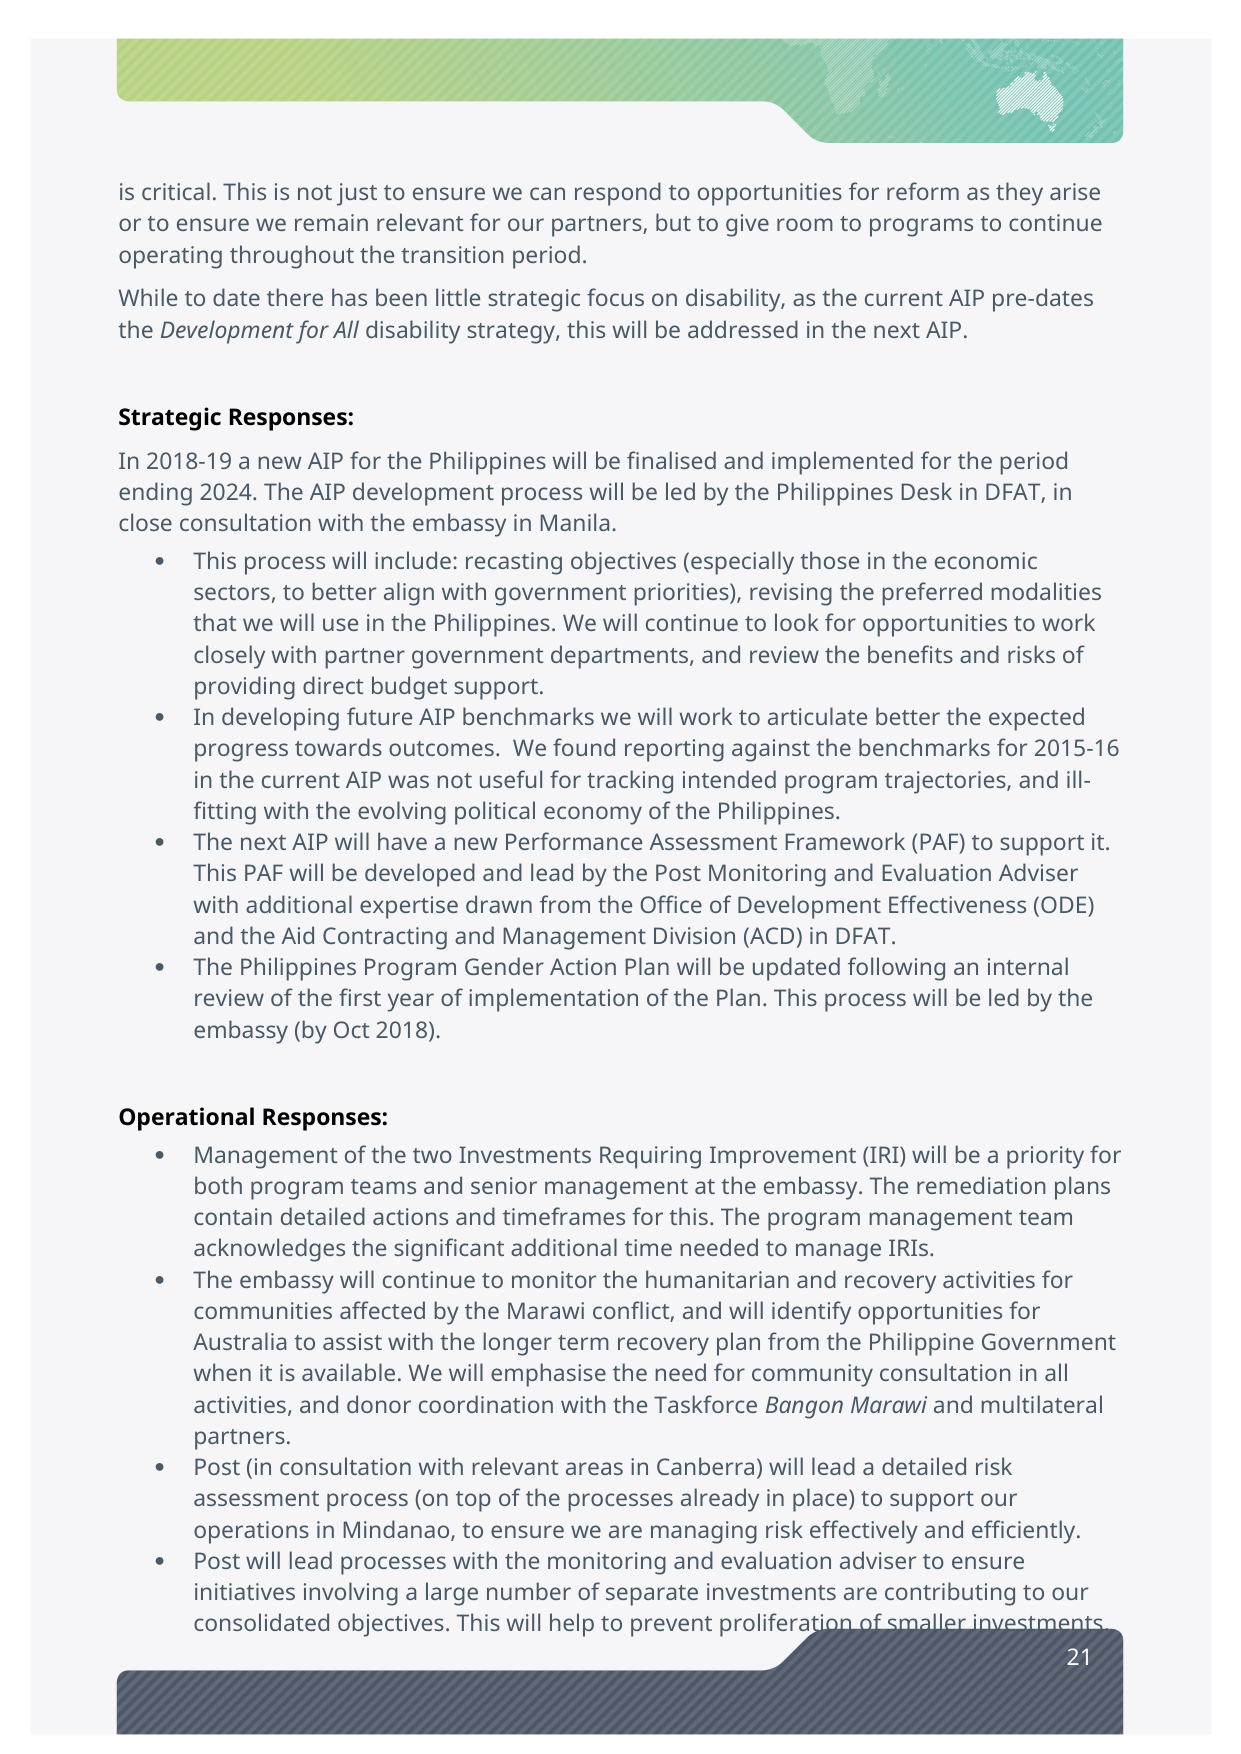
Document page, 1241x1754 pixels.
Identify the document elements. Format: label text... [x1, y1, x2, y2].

text Operational Responses: [118, 1101, 1122, 1132]
list Post (in consultation with relevant areas in Canberra) will lead a detailed risk assessment process (on top of the processes already in place) to support our operations in Mindanao, to ensure we are managing risk effectively and efficiently. [156, 1451, 1122, 1545]
text In 2018-19 a new AIP for the Philippines will be finalised and implemented for the period ending 2024. The AIP development process will be led by the Philippines Desk in DFAT, in close consultation with the embassy in Manila. [118, 445, 1122, 539]
list The next AIP will have a new Performance Assessment Framework (PAF) to support it. This PAF will be developed and lead by the Post Monitoring and Evaluation Adviser with additional expertise drawn from the Office of Development Effectiveness (ODE) and the Aid Contracting and Management Division (ACD) in DFAT. [156, 826, 1122, 951]
list In developing future AIP benchmarks we will work to articulate better the expected progress towards outcomes. We found reporting against the benchmarks for 2015-16 in the current AIP was not useful for tracking intended program trajectories, and ill-fitting with the evolving political economy of the Philippines. [156, 701, 1122, 826]
text While to date there has been little strategic focus on disability, as the current AIP pre-dates the Development for All disability strategy, this will be addressed in the next AIP. [118, 282, 1122, 345]
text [118, 176, 1122, 270]
picture [1, 9, 1239, 1754]
list The Philippines Program Gender Action Plan will be updated following an internal review of the first year of implementation of the Plan. This process will be led by the embassy (by Oct 2018). [156, 951, 1122, 1045]
list Post will lead processes with the monitoring and evaluation adviser to ensure initiatives involving a large number of separate investments are contributing to our consolidated objectives. This will help to prevent proliferation of smaller investments. [156, 1545, 1122, 1639]
text Strategic Responses: [118, 401, 1122, 432]
list Management of the two Investments Requiring Improvement (IRI) will be a priority for both program teams and senior management at the embassy. The remediation plans contain detailed actions and timeframes for this. The program management team acknowledges the significant additional time needed to manage IRIs. [156, 1139, 1122, 1264]
list The embassy will continue to monitor the humanitarian and recovery activities for communities affected by the Marawi conflict, and will identify opportunities for Australia to assist with the longer term recovery plan from the Philippine Government when it is available. We will emphasise the need for community consultation in all activities, and donor coordination with the Taskforce Bangon Marawi and multilateral partners. [156, 1264, 1122, 1451]
list This process will include: recasting objectives (especially those in the economic sectors, to better align with government priorities), revising the preferred modalities that we will use in the Philippines. We will continue to look for opportunities to work closely with partner government departments, and review the benefits and risks of providing direct budget support. [156, 545, 1122, 701]
